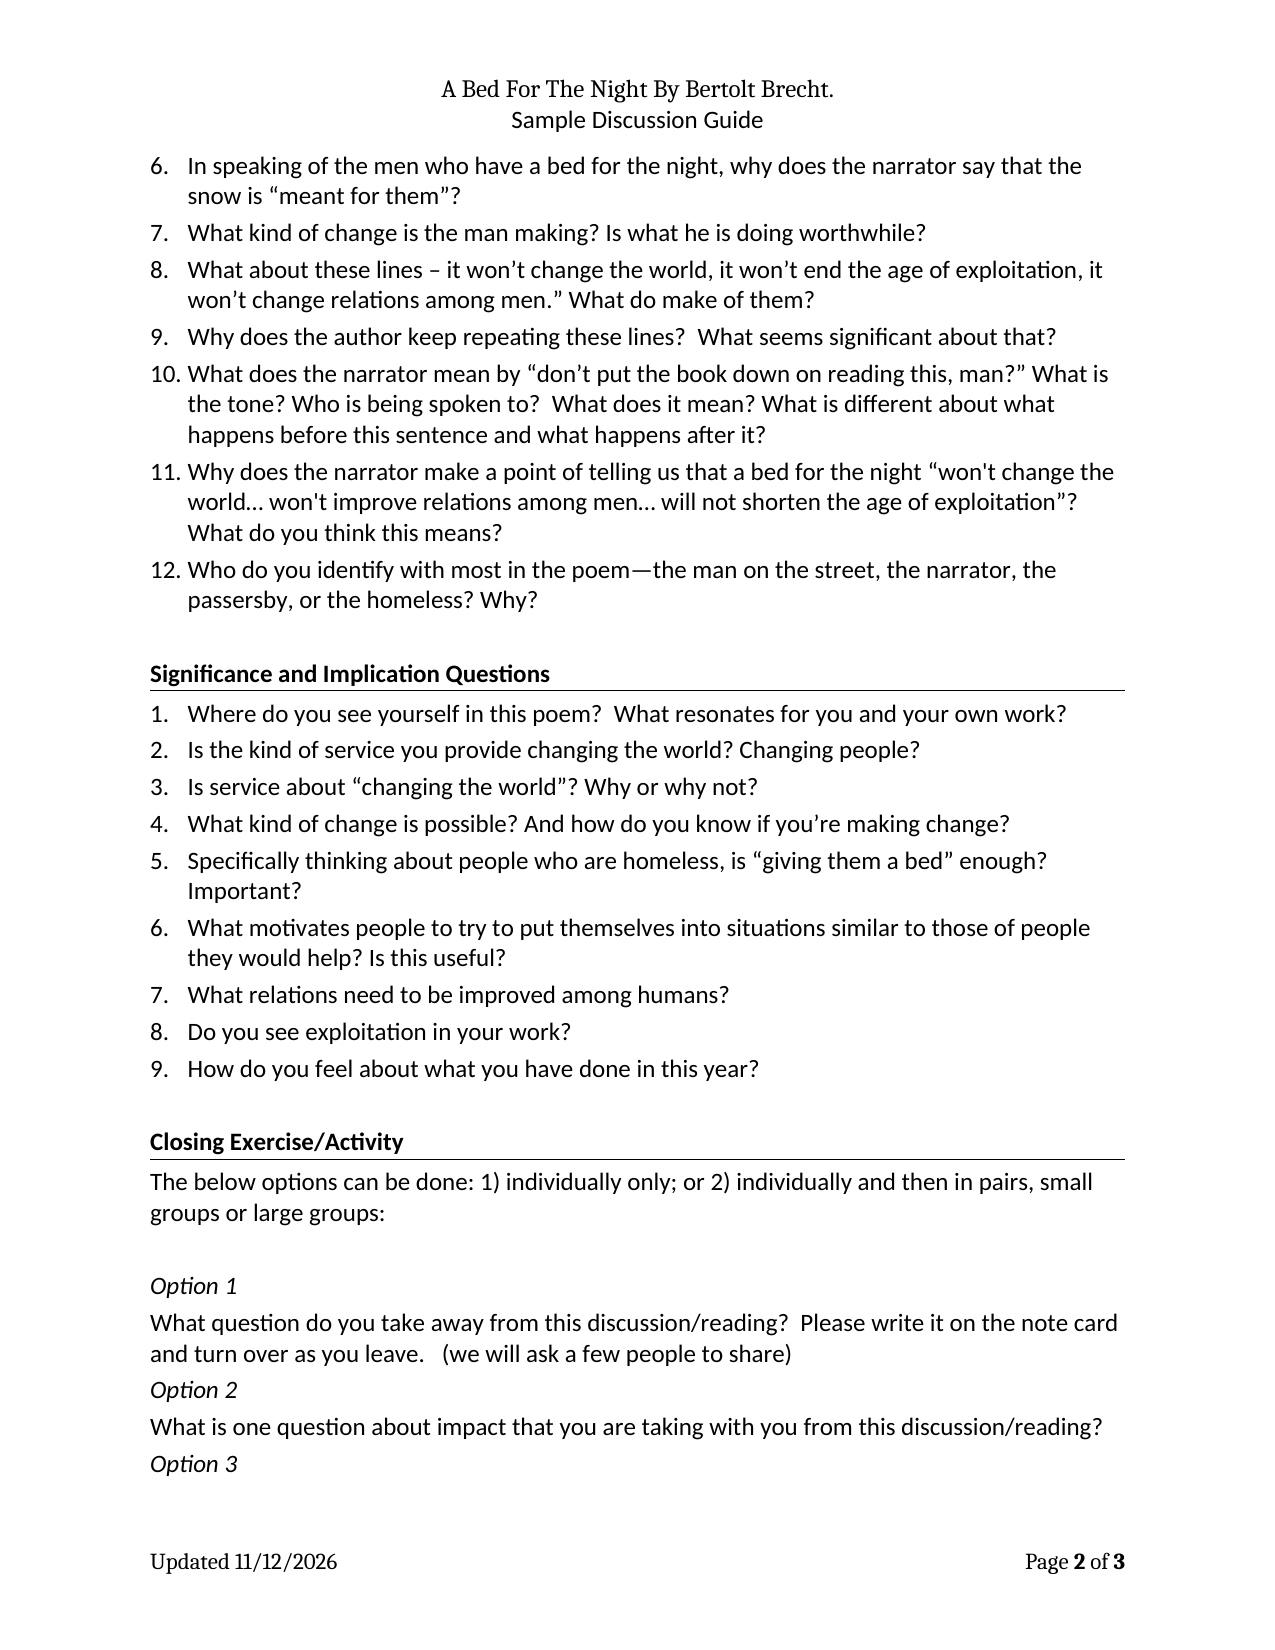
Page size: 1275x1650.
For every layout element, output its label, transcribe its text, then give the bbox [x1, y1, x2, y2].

list Do you see exploitation in your work? [150, 1016, 1125, 1047]
list What does the narrator mean by “don’t put the book down on reading this, man?” What is the tone? Who is being spoken to? What does it mean? What is different about what happens before this sentence and what happens after it? [150, 358, 1125, 450]
list What kind of change is possible? And how do you know if you’re making change? [150, 808, 1125, 838]
text Option 2 [150, 1374, 1125, 1405]
list Is the kind of service you provide changing the world? Changing people? [150, 734, 1125, 765]
list What motivates people to try to put themselves into situations similar to those of people they would help? Is this useful? [150, 912, 1125, 973]
text What question do you take away from this discussion/reading? Please write it on the note card and turn over as you leave. (we will ask a few people to share) [150, 1307, 1125, 1368]
list What about these lines – it won’t change the world, it won’t end the age of exploitation, it won’t change relations among men.” What do make of them? [150, 254, 1125, 315]
text Closing Exercise/Activity [150, 1126, 1125, 1159]
text Significance and Implication Questions [150, 658, 1125, 690]
list Why does the narrator make a point of telling us that a bed for the night “won't change the world… won't improve relations among men… will not shorten the age of exploitation”? What do you think this means? [150, 456, 1125, 547]
text Option 1 [150, 1270, 1125, 1301]
text The below options can be done: 1) individually only; or 2) individually and then in pairs, small groups or large groups: [150, 1166, 1125, 1227]
list Is service about “changing the world”? Why or why not? [150, 771, 1125, 802]
text Option 3 [150, 1448, 1125, 1478]
list Specifically thinking about people who are homeless, is “giving them a bed” enough? Important? [150, 845, 1125, 906]
list What kind of change is the man making? Is what he is doing worthwhile? [150, 217, 1125, 248]
list Who do you identify with most in the poem—the man on the street, the narrator, the passersby, or the homeless? Why? [150, 554, 1125, 615]
list In speaking of the men who have a bed for the night, why does the narrator say that the snow is “meant for them”? [150, 150, 1125, 211]
list Why does the author keep repeating these lines? What seems significant about that? [150, 321, 1125, 352]
text What is one question about impact that you are taking with you from this discussion/reading? [150, 1411, 1125, 1442]
list What relations need to be improved among humans? [150, 979, 1125, 1010]
list Where do you see yourself in this poem? What resonates for you and your own work? [150, 698, 1125, 728]
list How do you feel about what you have done in this year? [150, 1053, 1125, 1083]
